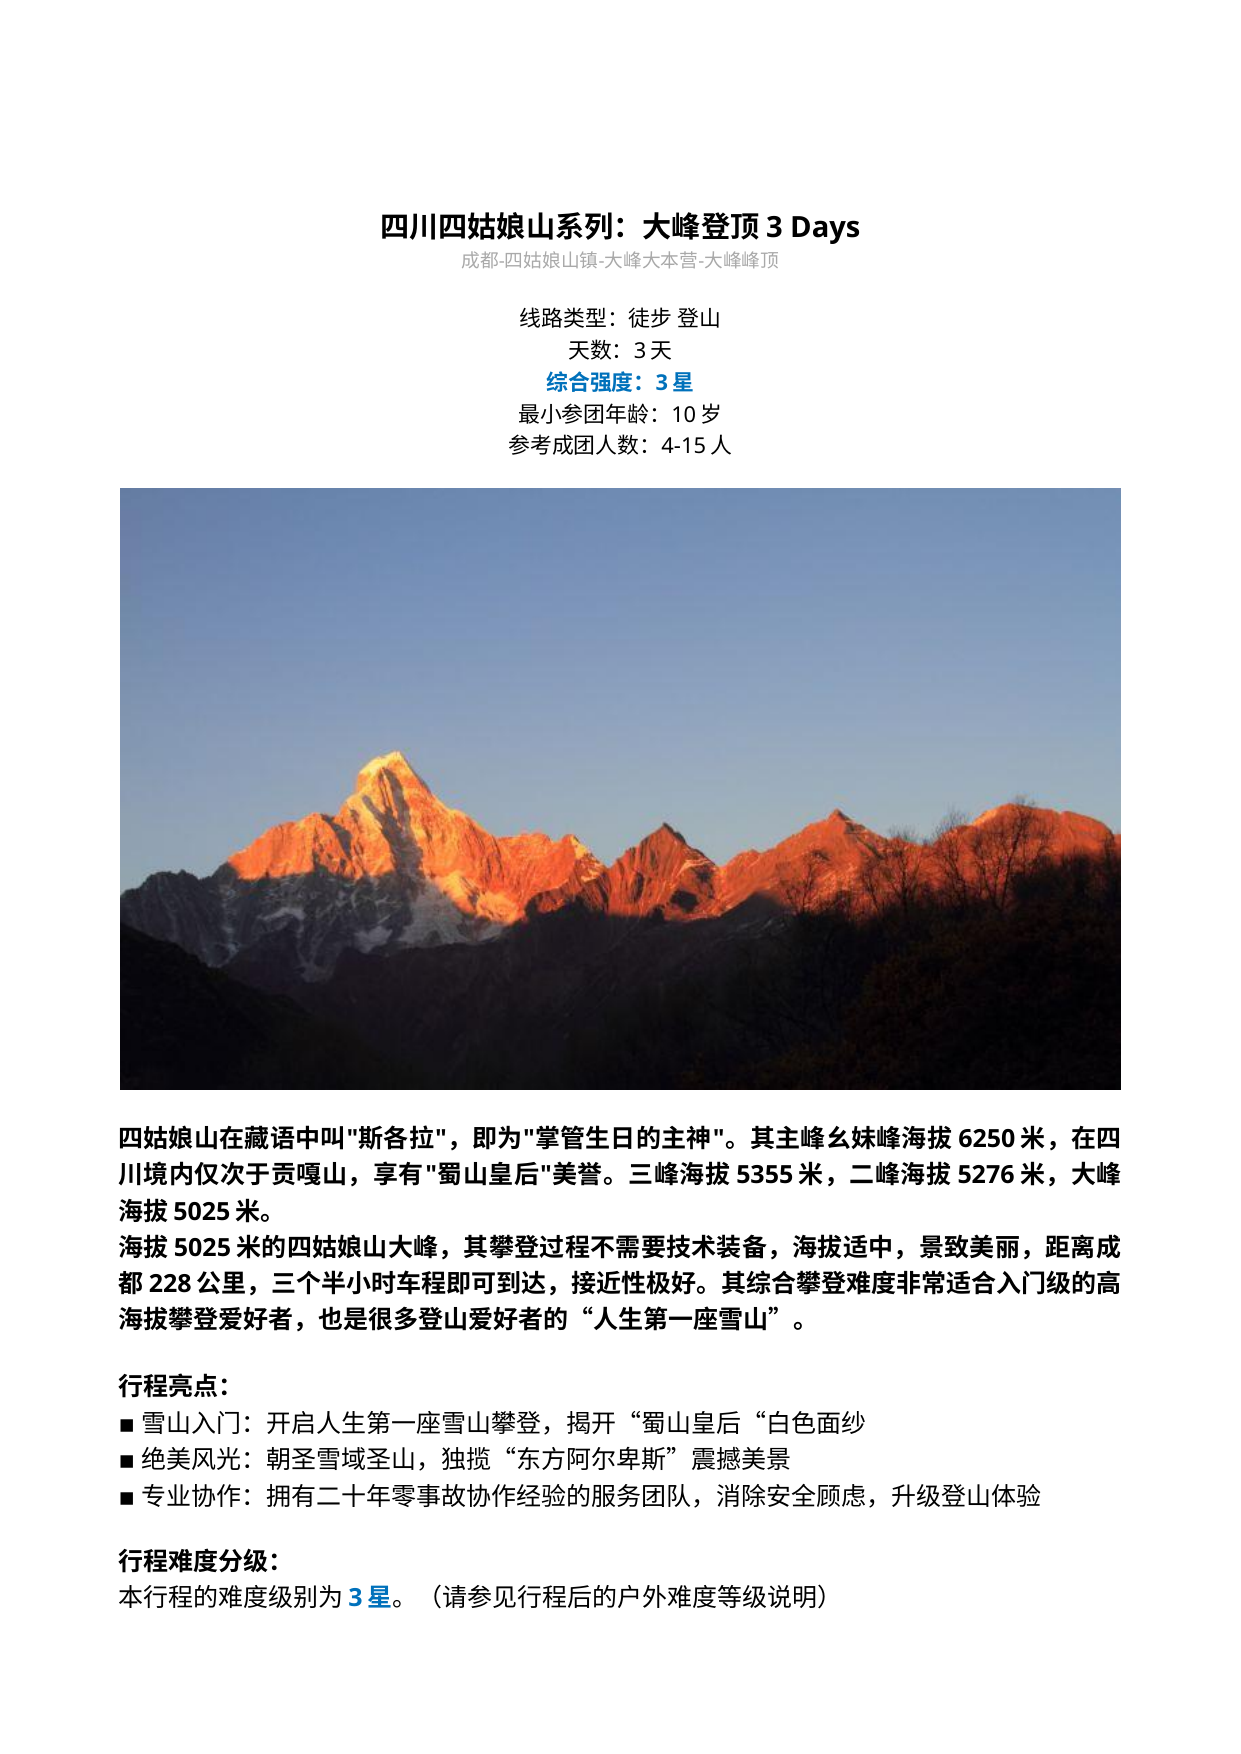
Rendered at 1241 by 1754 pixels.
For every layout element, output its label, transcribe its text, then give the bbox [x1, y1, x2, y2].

text 本行程的难度级别为3星。（请参见行程后的户外难度等级说明） [118, 1577, 1122, 1613]
text 综合强度：3星 [118, 365, 1122, 397]
text 四姑娘山在藏语中叫"斯各拉"，即为"掌管生日的主神"。其主峰幺妹峰海拔6250米，在四川境内仅次于贡嘎山，享有"蜀山皇后"美誉。三峰海拔5355米，二峰海拔5276米，大峰海拔5025米。 [118, 1118, 1122, 1227]
text 线路类型：徒步 登山 [118, 301, 1122, 333]
text ▪ 雪山入门：开启人生第一座雪山攀登，揭开“蜀山皇后“白色面纱 [118, 1404, 1122, 1440]
text 最小参团年龄：10岁 [118, 397, 1122, 428]
text 参考成团人数：4-15人 [118, 428, 1122, 460]
text 行程难度分级： [118, 1541, 1122, 1577]
text 海拔5025米的四姑娘山大峰，其攀登过程不需要技术装备，海拔适中，景致美丽，距离成都 228公里，三个半小时车程即可到达，接近性极好。其综合攀登难度非常适合入门级的高海拔攀登爱好者，也是很多登山爱好者的“人生第一座雪山”。 [118, 1227, 1122, 1336]
text 天数：3天 [118, 333, 1122, 365]
text ▪ 绝美风光：朝圣雪域圣山，独揽“东方阿尔卑斯”震撼美景 [118, 1440, 1122, 1476]
text ▪ 专业协作：拥有二十年零事故协作经验的服务团队，消除安全顾虑，升级登山体验 [118, 1476, 1122, 1512]
picture [120, 488, 1121, 1090]
text 四川四姑娘山系列：大峰登顶 3 Days [118, 203, 1122, 246]
table_header 行程亮点： [108, 1366, 460, 1402]
text 成都-四姑娘山镇-大峰大本营-大峰峰顶 [118, 246, 1122, 273]
